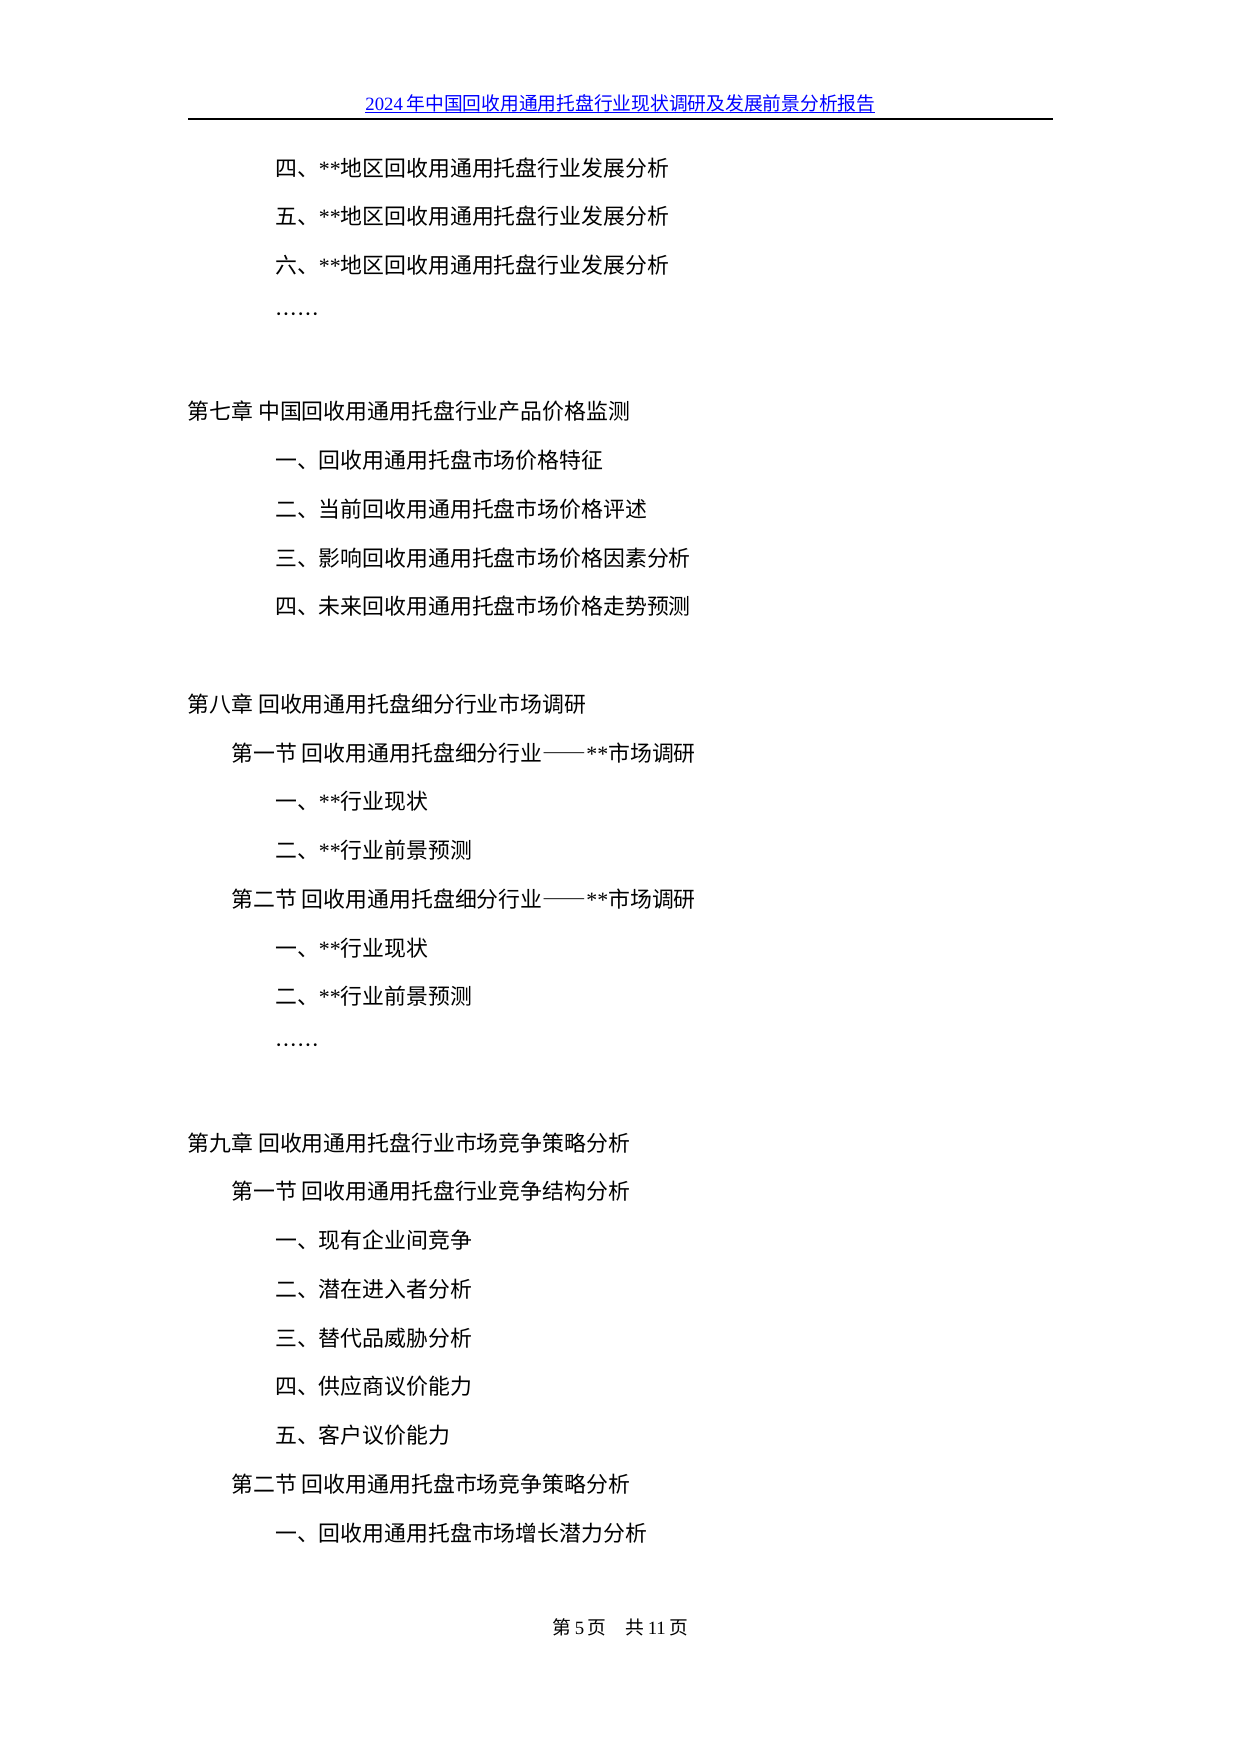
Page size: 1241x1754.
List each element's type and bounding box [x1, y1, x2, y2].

text [187, 150, 1053, 1548]
